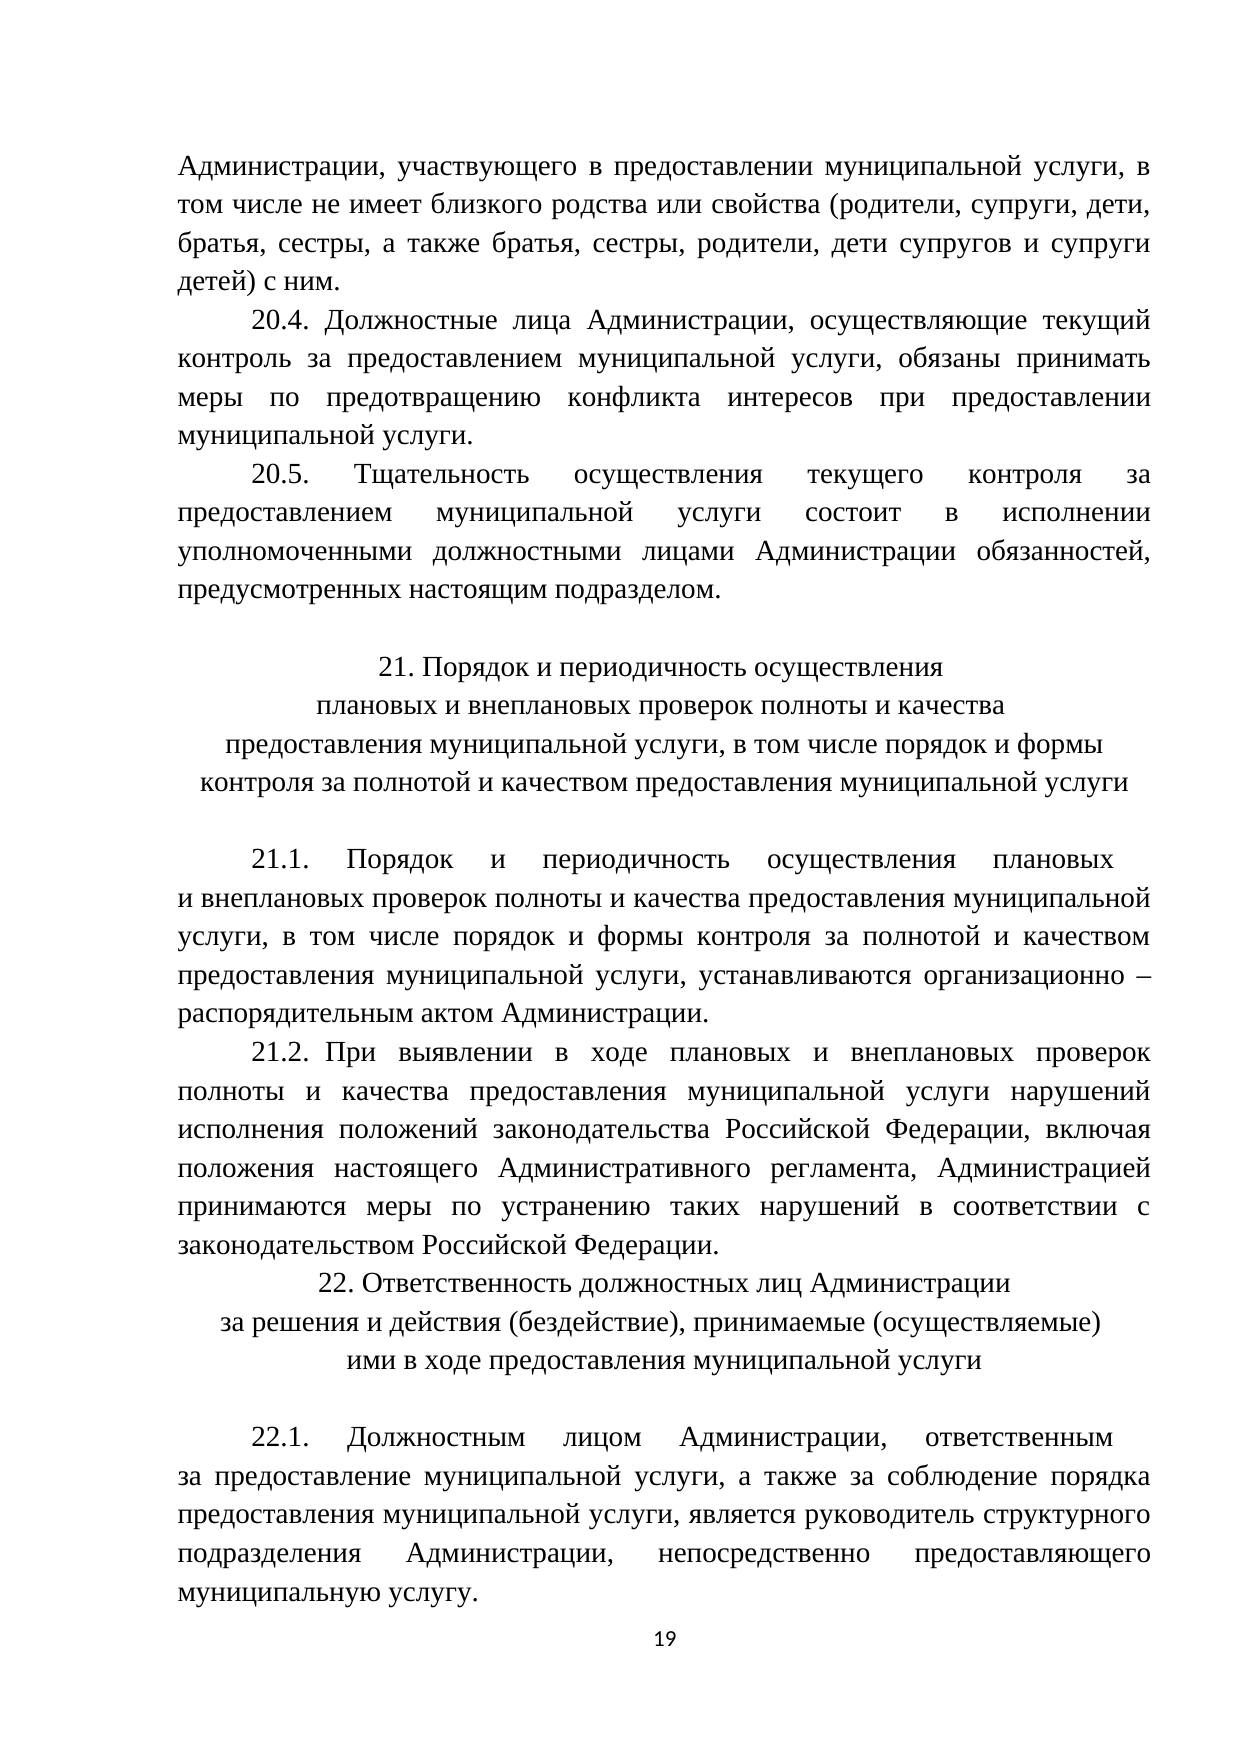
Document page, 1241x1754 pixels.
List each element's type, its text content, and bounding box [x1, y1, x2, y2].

text 22. Ответственность должностных лиц Администрации за решения и действия (бездействие), принимаемые (осуществляемые) ими в ходе предоставления муниципальной услуги [177, 1265, 1152, 1376]
text 21.1. Порядок и периодичность осуществления плановых и внеплановых проверок полноты и качества предоставления муниципальной услуги, в том числе порядок и формы контроля за полнотой и качеством предоставления муниципальной услуги, устанавливаются организационно – распорядительным актом Администрации. [177, 841, 1152, 1029]
list 20.4. Должностные лица Администрации, осуществляющие текущий контроль за предоставлением муниципальной услуги, обязаны принимать меры по предотвращению конфликта интересов при предоставлении муниципальной услуги. [177, 302, 1152, 451]
text 21.2. При выявлении в ходе плановых и внеплановых проверок полноты и качества предоставления муниципальной услуги нарушений исполнения положений законодательства Российской Федерации, включая положения настоящего Административного регламента, Администрацией принимаются меры по устранению таких нарушений в соответствии с законодательством Российской Федерации. [177, 1034, 1152, 1260]
text 21. Порядок и периодичность осуществления плановых и внеплановых проверок полноты и качества предоставления муниципальной услуги, в том числе порядок и формы контроля за полнотой и качеством предоставления муниципальной услуги [177, 649, 1152, 798]
list 20.5. Тщательность осуществления текущего контроля за предоставлением муниципальной услуги состоит в исполнении уполномоченными должностными лицами Администрации обязанностей, предусмотренных настоящим подразделом. [177, 456, 1152, 605]
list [177, 148, 1152, 297]
list 22.1. Должностным лицом Администрации, ответственным за предоставление муниципальной услуги, а также за соблюдение порядка предоставления муниципальной услуги, является руководитель структурного подразделения Администрации, непосредственно предоставляющего муниципальную услугу. [177, 1419, 1152, 1607]
